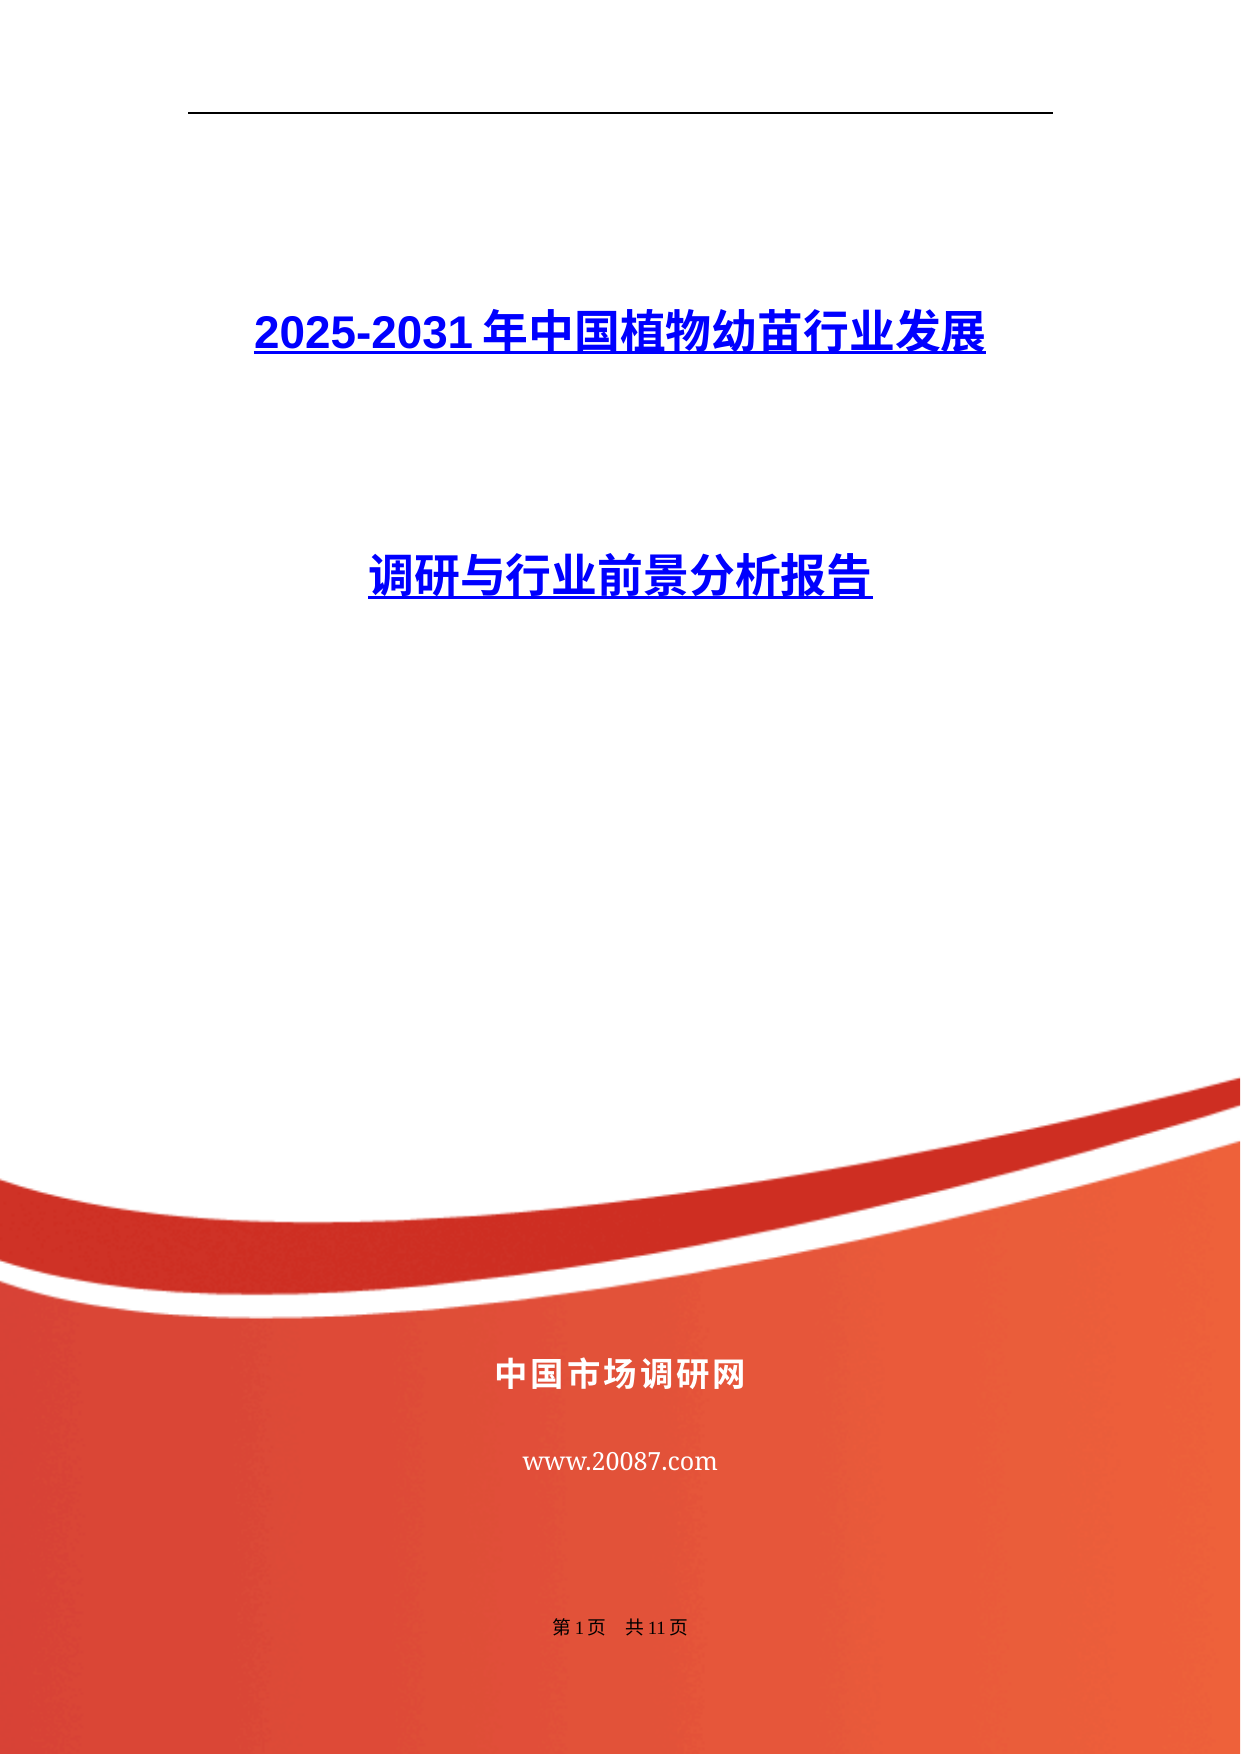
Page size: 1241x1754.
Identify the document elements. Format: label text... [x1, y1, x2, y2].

subtitle 中国市场调研网 [187, 1339, 1053, 1404]
text www.20087.com [187, 1428, 1053, 1493]
table_header 2025-2031年中国植物幼苗行业发展调研与行业前景分析报告 [188, 207, 1053, 773]
picture [0, 1006, 1241, 1754]
